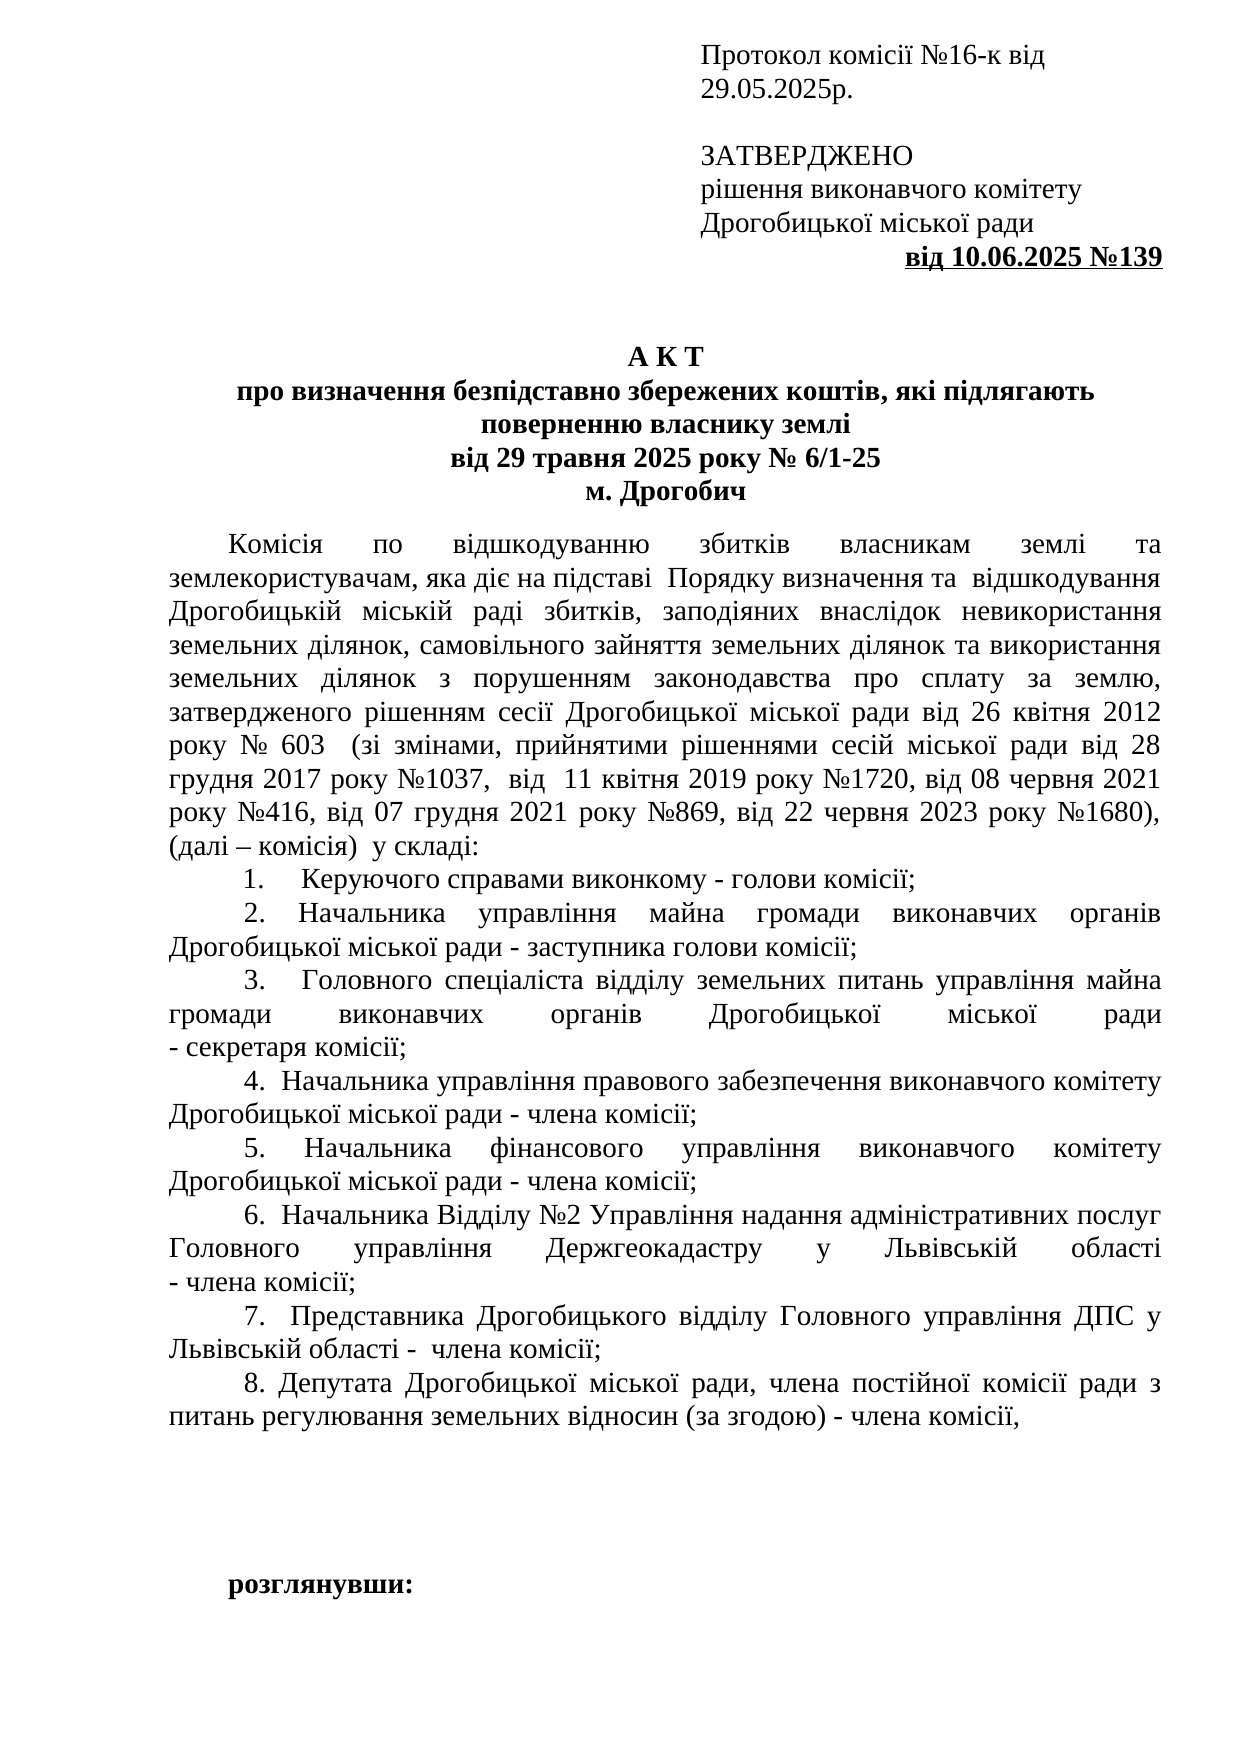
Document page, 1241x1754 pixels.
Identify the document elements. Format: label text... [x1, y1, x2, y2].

text 3. Головного спеціаліста відділу земельних питань управління майна громади виконавчих органів Дрогобицької міської ради - секретаря комісії; [169, 962, 1162, 1063]
text про визначення безпідставно збережених коштів, які підлягають [169, 373, 1162, 406]
text 2. Начальника управління майна громади виконавчих органів Дрогобицької міської ради - заступника голови комісії; [169, 895, 1162, 962]
text А К Т [169, 339, 1162, 373]
text 4. Начальника управління правового забезпечення виконавчого комітету Дрогобицької міської ради - члена комісії; [169, 1063, 1162, 1130]
text поверненню власнику землі [169, 406, 1162, 440]
text від 29 травня 2025 року № 6/1-25 [169, 440, 1162, 473]
text м. Дрогобич [169, 473, 1162, 507]
text розглянувши: [169, 1566, 1162, 1599]
text рішення виконавчого комітету [700, 172, 1163, 205]
text від 10.06.2025 №139 [169, 239, 1162, 272]
text Протокол комісії №16-к від 29.05.2025р. [700, 37, 1163, 104]
text 8. Депутата Дрогобицької міської ради, члена постійної комісії ради з питань регулювання земельних відносин (за згодою) - члена комісії, [169, 1365, 1162, 1432]
text 6. Начальника Відділу №2 Управління надання адміністративних послуг Головного управління Держгеокадастру у Львівській області - члена комісії; [169, 1197, 1162, 1298]
text 7. Представника Дрогобицького відділу Головного управління ДПС у Львівській області - члена комісії; [169, 1298, 1162, 1365]
text Комісія по відшкодуванню збитків власникам землі та землекористувачам, яка діє на підставі Порядку визначення та відшкодування Дрогобицькій міській раді збитків, заподіяних внаслідок невикористання земельних ділянок, самовільного зайняття земельних ділянок та використання земельних ділянок з порушенням законодавства про сплату за землю, затвердженого рішенням сесії Дрогобицької міської ради від 26 квітня 2012 року № 603 (зі змінами, прийнятими рішеннями сесій міської ради від 28 грудня 2017 року №1037, від 11 квітня 2019 року №1720, від 08 червня 2021 року №416, від 07 грудня 2021 року №869, від 22 червня 2023 року №1680), (далі – комісія) у складі: [169, 526, 1162, 862]
text Дрогобицької міської ради [700, 205, 1163, 239]
text 1. Керуючого справами виконкому - голови комісії; [169, 862, 1162, 895]
text ЗАТВЕРДЖЕНО [700, 138, 1163, 172]
text 5. Начальника фінансового управління виконавчого комітету Дрогобицької міської ради - члена комісії; [169, 1130, 1162, 1197]
